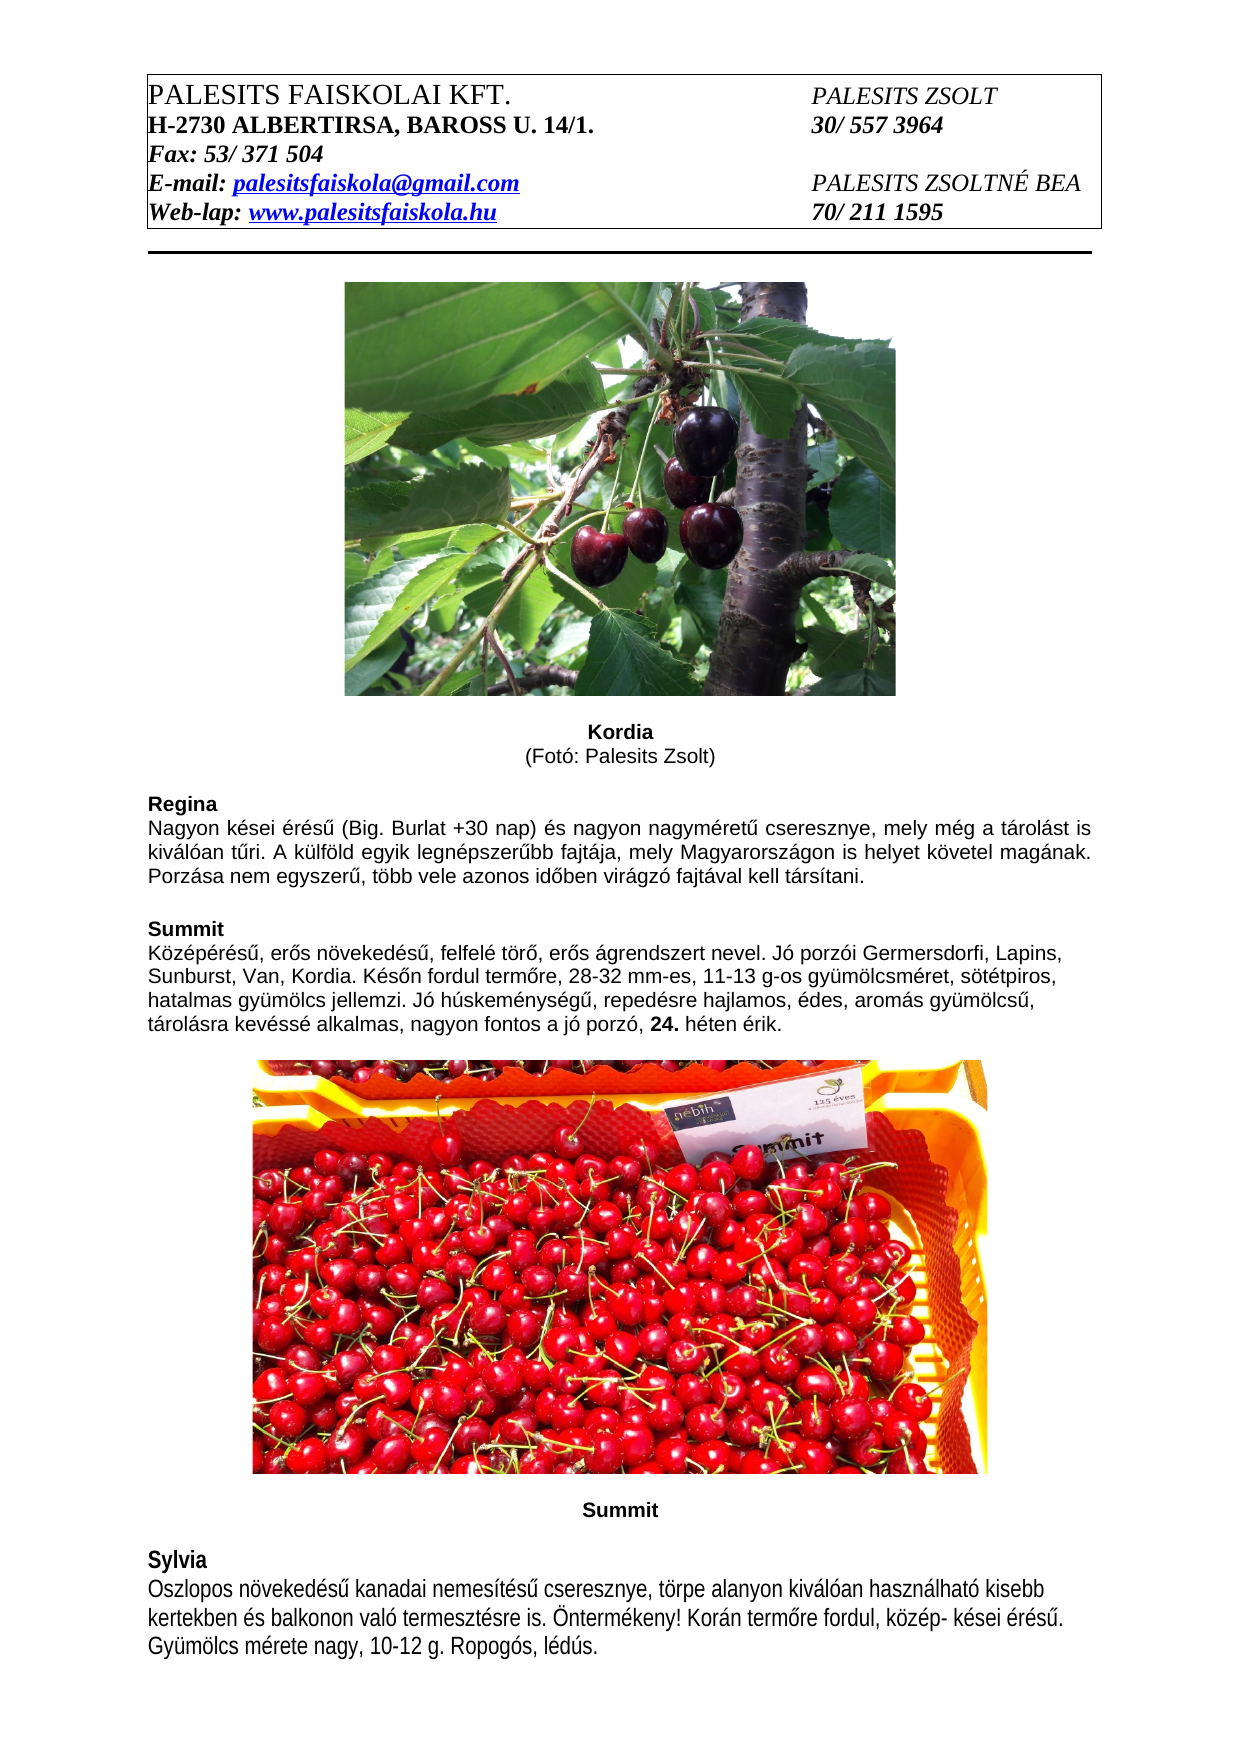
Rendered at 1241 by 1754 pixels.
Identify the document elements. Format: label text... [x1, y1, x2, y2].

text Nagyon kései érésű (Big. Burlat +30 nap) és nagyon nagyméretű cseresznye, mely még a tárolást is kiválóan tűri. A külföld egyik legnépszerűbb fajtája, mely Magyarországon is helyet követel magának. Porzása nem egyszerű, több vele azonos időben virágzó fajtával kell társítani. [148, 816, 1092, 888]
text Summit [148, 1497, 1092, 1521]
text Kordia [148, 720, 1092, 744]
text Középérésű, erős növekedésű, felfelé törő, erős ágrendszert nevel. Jó porzói Germersdorfi, Lapins, Sunburst, Van, Kordia. Későn fordul termőre, 28-32 mm-es, 11-13 g-os gyümölcsméret, sötétpiros, hatalmas gyümölcs jellemzi. Jó húskeménységű, repedésre hajlamos, édes, aromás gyümölcsű, tárolásra kevéssé alkalmas, nagyon fontos a jó porzó, 24. héten érik. [148, 940, 1092, 1036]
text Summit [148, 916, 1092, 940]
picture [344, 282, 896, 696]
text Sylvia [148, 1545, 1092, 1574]
text (Fotó: Palesits Zsolt) [148, 744, 1092, 768]
picture [252, 1060, 988, 1474]
text Regina [148, 792, 1092, 816]
text Oszlopos növekedésű kanadai nemesítésű cseresznye, törpe alanyon kiválóan használható kisebb kertekben és balkonon való termesztésre is. Öntermékeny! Korán termőre fordul, közép- kései érésű. Gyümölcs mérete nagy, 10-12 g. Ropogós, lédús. [148, 1574, 1092, 1660]
